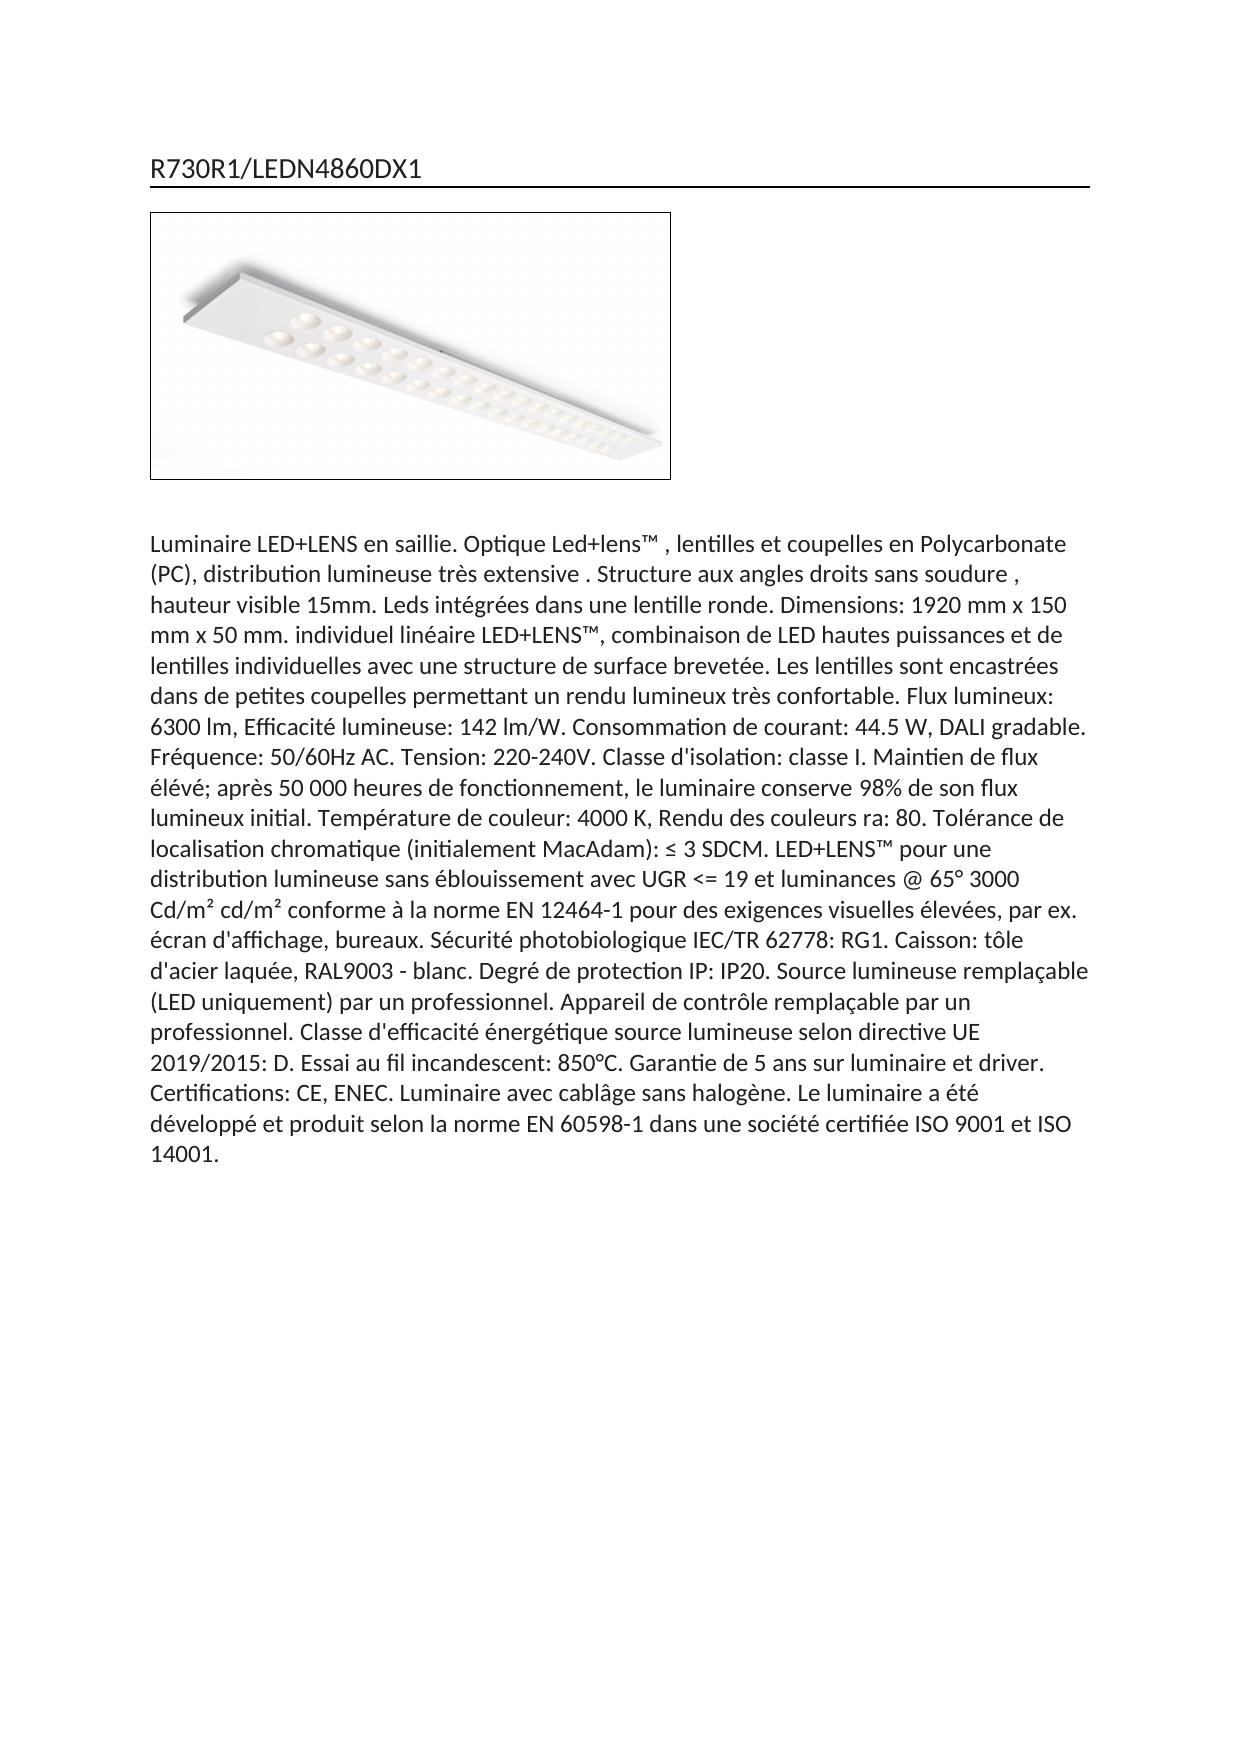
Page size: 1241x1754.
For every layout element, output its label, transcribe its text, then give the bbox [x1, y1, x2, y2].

picture [151, 213, 670, 479]
text Luminaire LED+LENS en saillie. Optique Led+lens™ , lentilles et coupelles en Polycarbonate (PC), distribution lumineuse très extensive . Structure aux angles droits sans soudure , hauteur visible 15mm. Leds intégrées dans une lentille ronde. Dimensions: 1920 mm x 150 mm x 50 mm. individuel linéaire LED+LENS™, combinaison de LED hautes puissances et de lentilles individuelles avec une structure de surface brevetée. Les lentilles sont encastrées dans de petites coupelles permettant un rendu lumineux très confortable. Flux lumineux: 6300 lm, Efficacité lumineuse: 142 lm/W. Consommation de courant: 44.5 W, DALI gradable. Fréquence: 50/60Hz AC. Tension: 220-240V. Classe d'isolation: classe I. Maintien de flux élévé; après 50 000 heures de fonctionnement, le luminaire conserve 98% de son flux lumineux initial. Température de couleur: 4000 K, Rendu des couleurs ra: 80. Tolérance de localisation chromatique (initialement MacAdam): ≤ 3 SDCM. LED+LENS™ pour une distribution lumineuse sans éblouissement avec UGR <= 19 et luminances @ 65° 3000 Cd/m² cd/m² conforme à la norme EN 12464-1 pour des exigences visuelles élevées, par ex. écran d'affichage, bureaux. Sécurité photobiologique IEC/TR 62778: RG1. Caisson: tôle d'acier laquée, RAL9003 - blanc. Degré de protection IP: IP20. Source lumineuse remplaçable (LED uniquement) par un professionnel. Appareil de contrôle remplaçable par un professionnel. Classe d'efficacité énergétique source lumineuse selon directive UE 2019/2015: D. Essai au fil incandescent: 850°C. Garantie de 5 ans sur luminaire et driver. Certifications: CE, ENEC. Luminaire avec cablâge sans halogène. Le luminaire a été développé et produit selon la norme EN 60598-1 dans une société certifiée ISO 9001 et ISO 14001. [150, 528, 1090, 1169]
text R730R1/LEDN4860DX1 [150, 150, 1090, 186]
